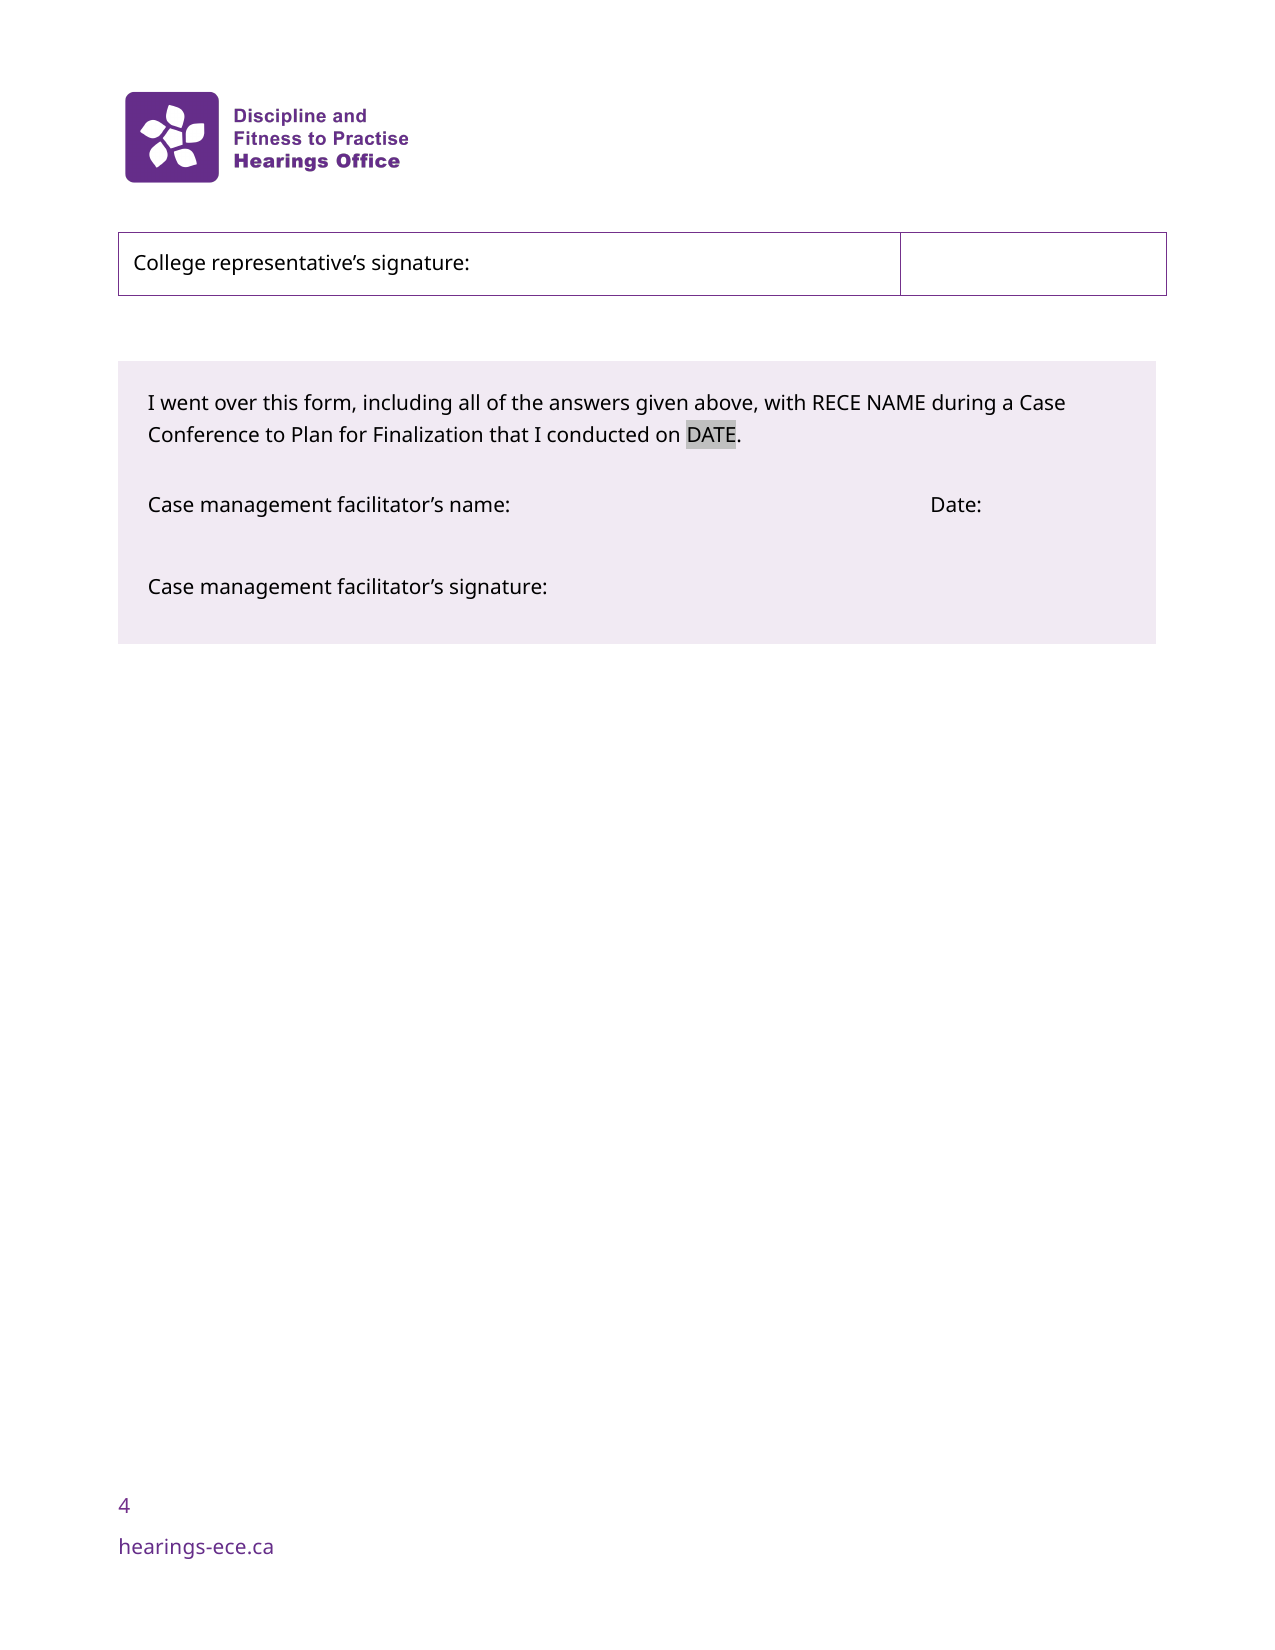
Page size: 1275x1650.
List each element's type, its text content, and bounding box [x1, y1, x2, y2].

table_cell College representative’s signature: [119, 233, 900, 295]
table_header Date: [901, 233, 1166, 295]
picture [118, 86, 417, 188]
table_header I went over this form, including all of the answers given above, with RECE NAME during a Case Conference to Plan for Finalization that I conducted on DATE. [118, 361, 1156, 644]
